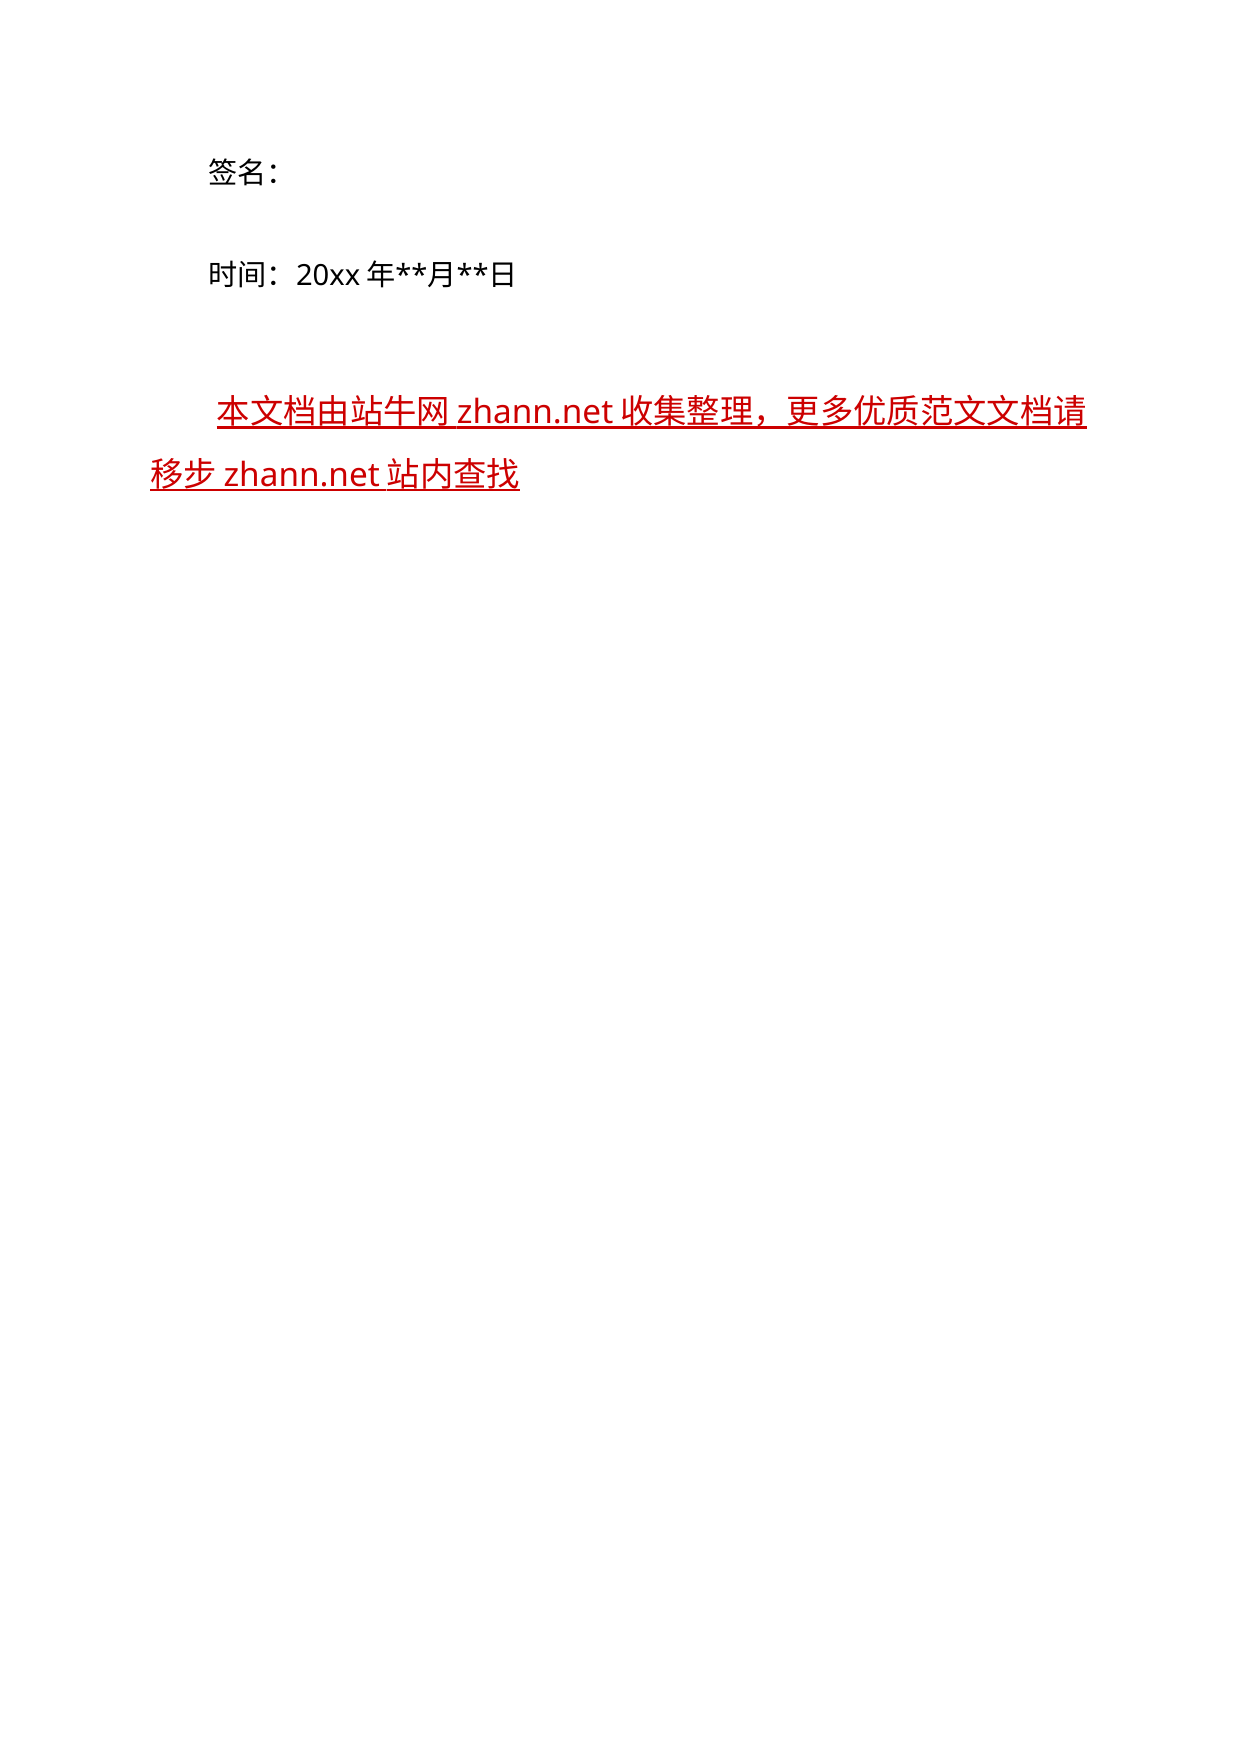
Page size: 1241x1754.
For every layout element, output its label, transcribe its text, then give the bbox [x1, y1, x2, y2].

text 时间：20xx年**月**日 [150, 252, 1090, 294]
text 本文档由站牛网zhann.net收集整理，更多优质范文文档请移步zhann.net站内查找 [150, 385, 1090, 496]
text 签名： [150, 150, 1090, 192]
